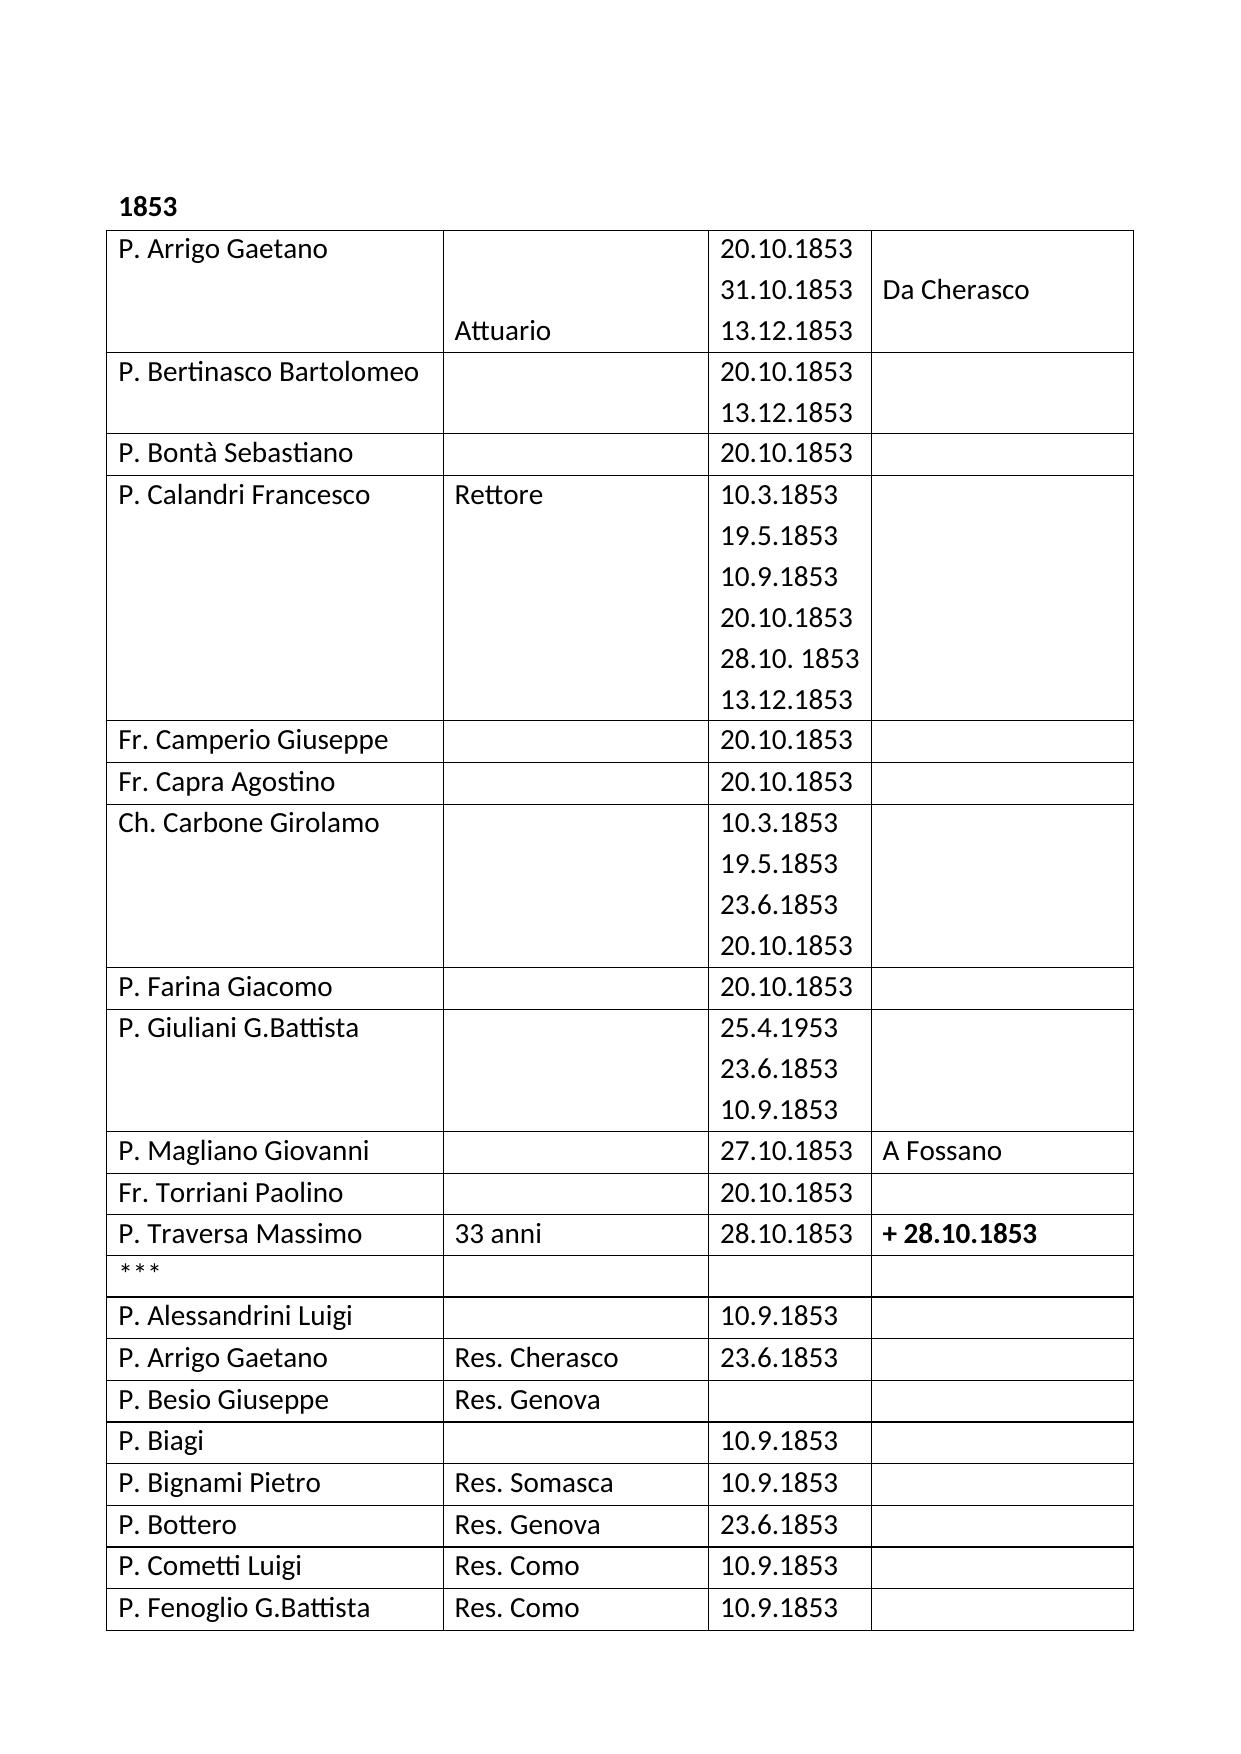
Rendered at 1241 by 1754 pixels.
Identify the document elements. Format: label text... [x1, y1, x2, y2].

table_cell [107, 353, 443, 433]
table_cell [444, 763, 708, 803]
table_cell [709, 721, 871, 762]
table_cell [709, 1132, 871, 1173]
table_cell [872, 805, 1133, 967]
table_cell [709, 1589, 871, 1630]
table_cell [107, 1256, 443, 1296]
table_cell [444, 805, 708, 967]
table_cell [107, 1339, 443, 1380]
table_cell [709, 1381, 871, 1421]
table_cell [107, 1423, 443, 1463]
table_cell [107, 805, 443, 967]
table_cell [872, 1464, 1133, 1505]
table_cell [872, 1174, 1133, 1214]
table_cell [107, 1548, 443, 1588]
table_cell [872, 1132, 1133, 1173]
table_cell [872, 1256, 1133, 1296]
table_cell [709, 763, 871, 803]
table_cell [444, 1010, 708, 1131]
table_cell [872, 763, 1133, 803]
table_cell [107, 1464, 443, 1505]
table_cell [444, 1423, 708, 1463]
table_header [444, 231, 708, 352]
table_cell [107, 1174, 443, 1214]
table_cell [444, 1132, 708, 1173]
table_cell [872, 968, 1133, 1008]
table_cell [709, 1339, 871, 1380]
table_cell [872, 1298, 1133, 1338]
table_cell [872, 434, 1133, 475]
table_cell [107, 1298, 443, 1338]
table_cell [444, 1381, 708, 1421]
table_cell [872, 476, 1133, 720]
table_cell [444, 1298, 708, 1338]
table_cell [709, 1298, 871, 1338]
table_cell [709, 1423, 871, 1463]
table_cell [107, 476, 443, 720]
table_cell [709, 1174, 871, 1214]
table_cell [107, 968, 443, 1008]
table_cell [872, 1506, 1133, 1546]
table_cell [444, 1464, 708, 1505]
text 1853 [118, 188, 1122, 224]
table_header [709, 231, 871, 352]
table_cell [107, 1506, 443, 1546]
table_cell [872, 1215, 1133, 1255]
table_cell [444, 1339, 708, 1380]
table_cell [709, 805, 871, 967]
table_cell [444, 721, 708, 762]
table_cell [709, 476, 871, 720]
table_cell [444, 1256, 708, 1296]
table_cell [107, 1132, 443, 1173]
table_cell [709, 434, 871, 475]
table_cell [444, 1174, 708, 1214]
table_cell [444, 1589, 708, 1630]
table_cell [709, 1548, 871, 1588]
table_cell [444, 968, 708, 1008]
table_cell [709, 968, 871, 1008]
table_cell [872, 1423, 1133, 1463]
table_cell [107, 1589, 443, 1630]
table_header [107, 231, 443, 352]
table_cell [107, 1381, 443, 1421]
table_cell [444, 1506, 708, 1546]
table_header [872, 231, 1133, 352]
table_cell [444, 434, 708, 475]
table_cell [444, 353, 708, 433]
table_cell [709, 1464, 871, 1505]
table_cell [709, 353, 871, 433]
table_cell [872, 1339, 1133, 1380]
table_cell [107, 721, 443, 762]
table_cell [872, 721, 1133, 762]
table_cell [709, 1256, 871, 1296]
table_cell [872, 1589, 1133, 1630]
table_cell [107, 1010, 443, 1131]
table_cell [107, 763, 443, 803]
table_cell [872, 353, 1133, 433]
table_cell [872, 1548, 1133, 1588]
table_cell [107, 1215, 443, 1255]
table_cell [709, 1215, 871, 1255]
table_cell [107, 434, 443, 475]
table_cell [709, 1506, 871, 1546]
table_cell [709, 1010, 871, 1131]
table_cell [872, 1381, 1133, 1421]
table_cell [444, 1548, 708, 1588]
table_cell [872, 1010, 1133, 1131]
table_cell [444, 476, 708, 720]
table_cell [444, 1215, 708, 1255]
